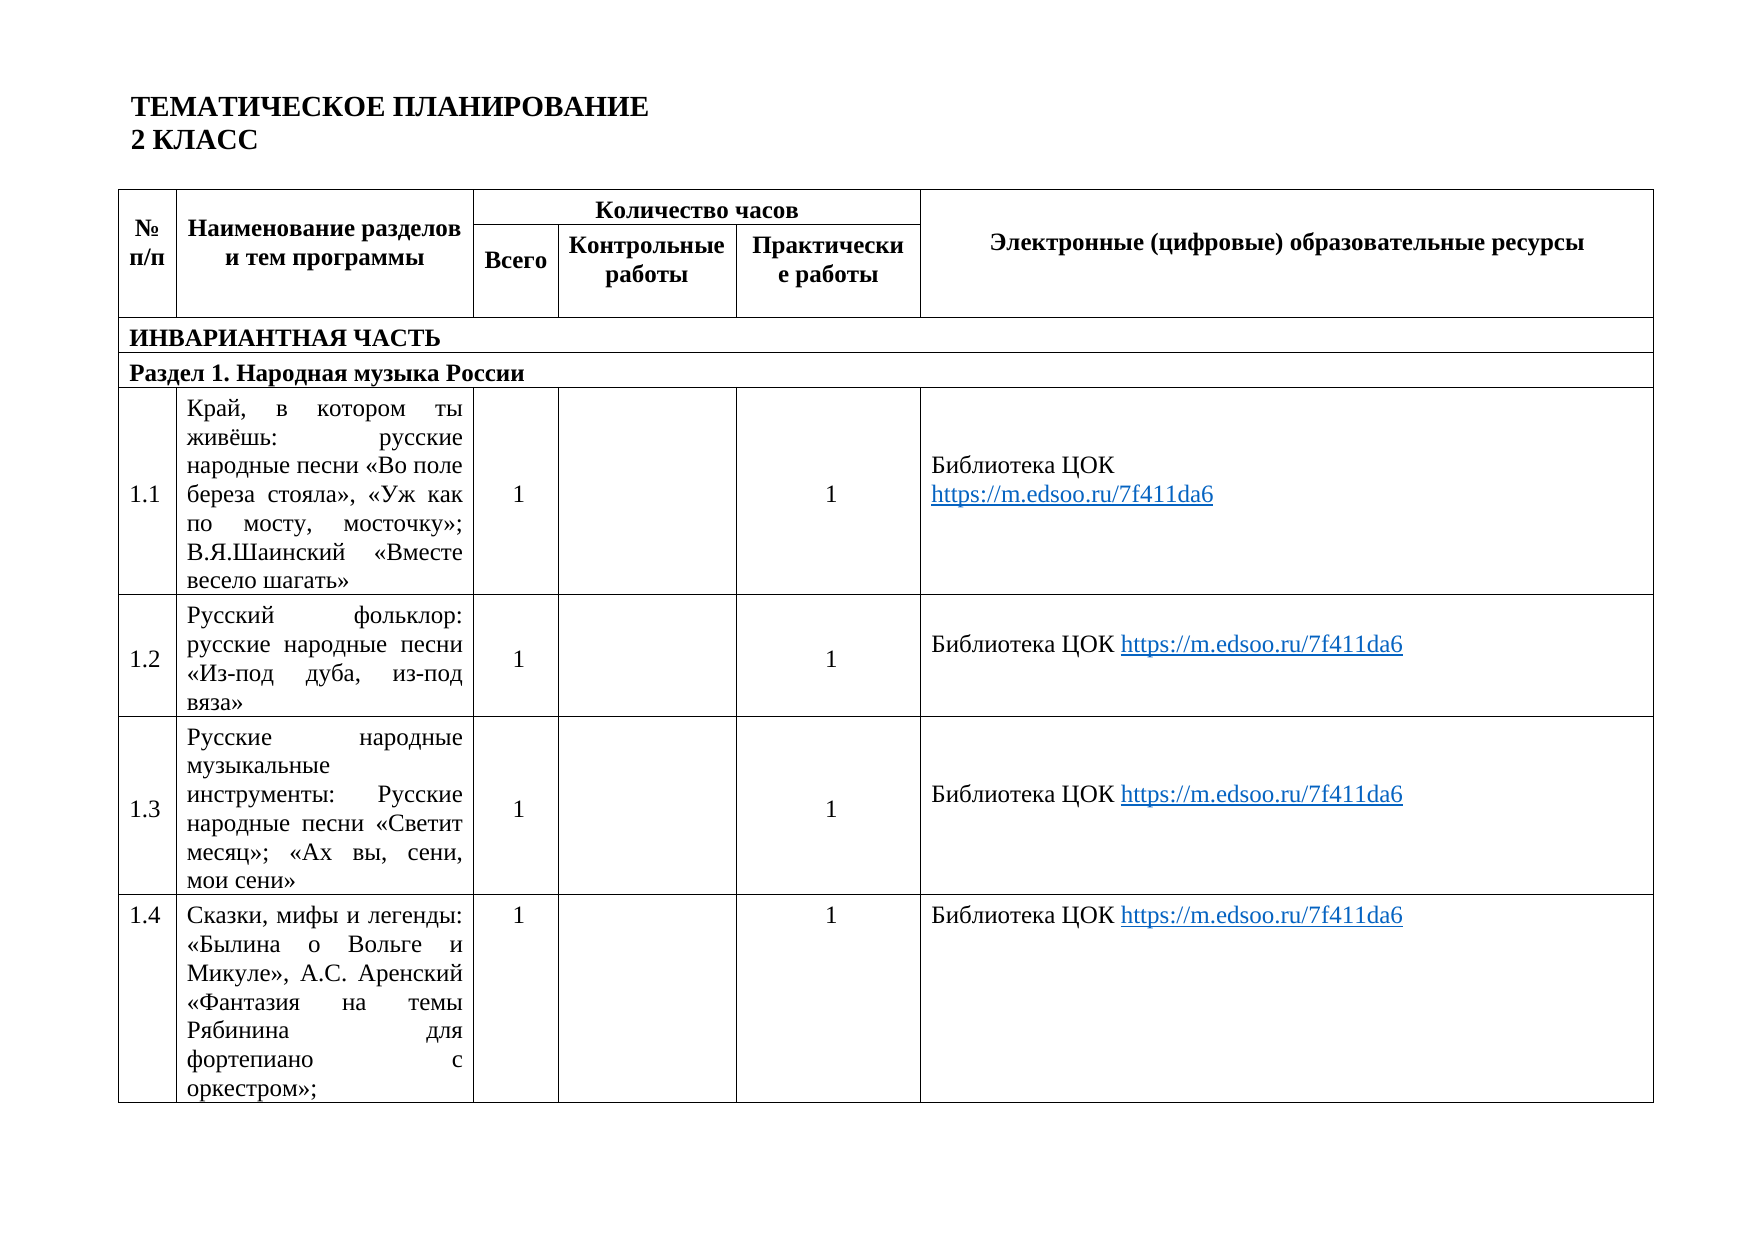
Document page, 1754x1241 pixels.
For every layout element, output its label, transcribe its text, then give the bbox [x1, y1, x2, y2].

table_cell 1 [737, 388, 920, 594]
text 2 КЛАСС [131, 122, 1636, 156]
table_cell [559, 717, 736, 894]
text ТЕМАТИЧЕСКОЕ ПЛАНИРОВАНИЕ [131, 89, 1636, 122]
table_cell 1.3 [119, 717, 176, 894]
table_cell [921, 895, 1653, 1102]
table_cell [177, 895, 473, 1102]
table_cell 1 [737, 717, 920, 894]
table_cell 1 [474, 595, 558, 716]
table_cell 1 [474, 895, 558, 1102]
table_cell ИНВАРИАНТНАЯ ЧАСТЬ [119, 318, 1653, 352]
table_cell Раздел 1. Народная музыка России [119, 353, 1653, 387]
table_cell Контрольные работы [559, 225, 736, 317]
table_cell 1 [737, 895, 920, 1102]
table_cell 1.1 [119, 388, 176, 594]
table_cell 1 [474, 717, 558, 894]
table_header № п/п [119, 190, 176, 317]
table_cell Библиотека ЦОК https://m.edsoo.ru/7f411da6 [921, 595, 1653, 716]
table_cell 1 [737, 595, 920, 716]
table_header Количество часов [474, 190, 920, 224]
table_cell Практические работы [737, 225, 920, 317]
table_cell Русский фольклор: русские народные песни «Из-под дуба, из-под вяза» [177, 595, 473, 716]
table_header Электронные (цифровые) образовательные ресурсы [921, 190, 1653, 317]
table_cell 1.4 [119, 895, 176, 1102]
table_cell 1 [474, 388, 558, 594]
table_header Наименование разделов и тем программы [177, 190, 473, 317]
table_cell [559, 388, 736, 594]
table_cell 1.2 [119, 595, 176, 716]
table_cell [559, 895, 736, 1102]
table_cell Всего [474, 225, 558, 317]
table_cell [559, 595, 736, 716]
table_cell Край, в котором ты живёшь: русские народные песни «Во поле береза стояла», «Уж как по мосту, мосточку»; В.Я.Шаинский «Вместе весело шагать» [177, 388, 473, 594]
table_cell Библиотека ЦОК https://m.edsoo.ru/7f411da6 [921, 717, 1653, 894]
table_cell Русские народные музыкальные инструменты: Русские народные песни «Светит месяц»; «Ах вы, сени, мои сени» [177, 717, 473, 894]
table_cell Библиотека ЦОК https://m.edsoo.ru/7f411da6 [921, 388, 1653, 594]
